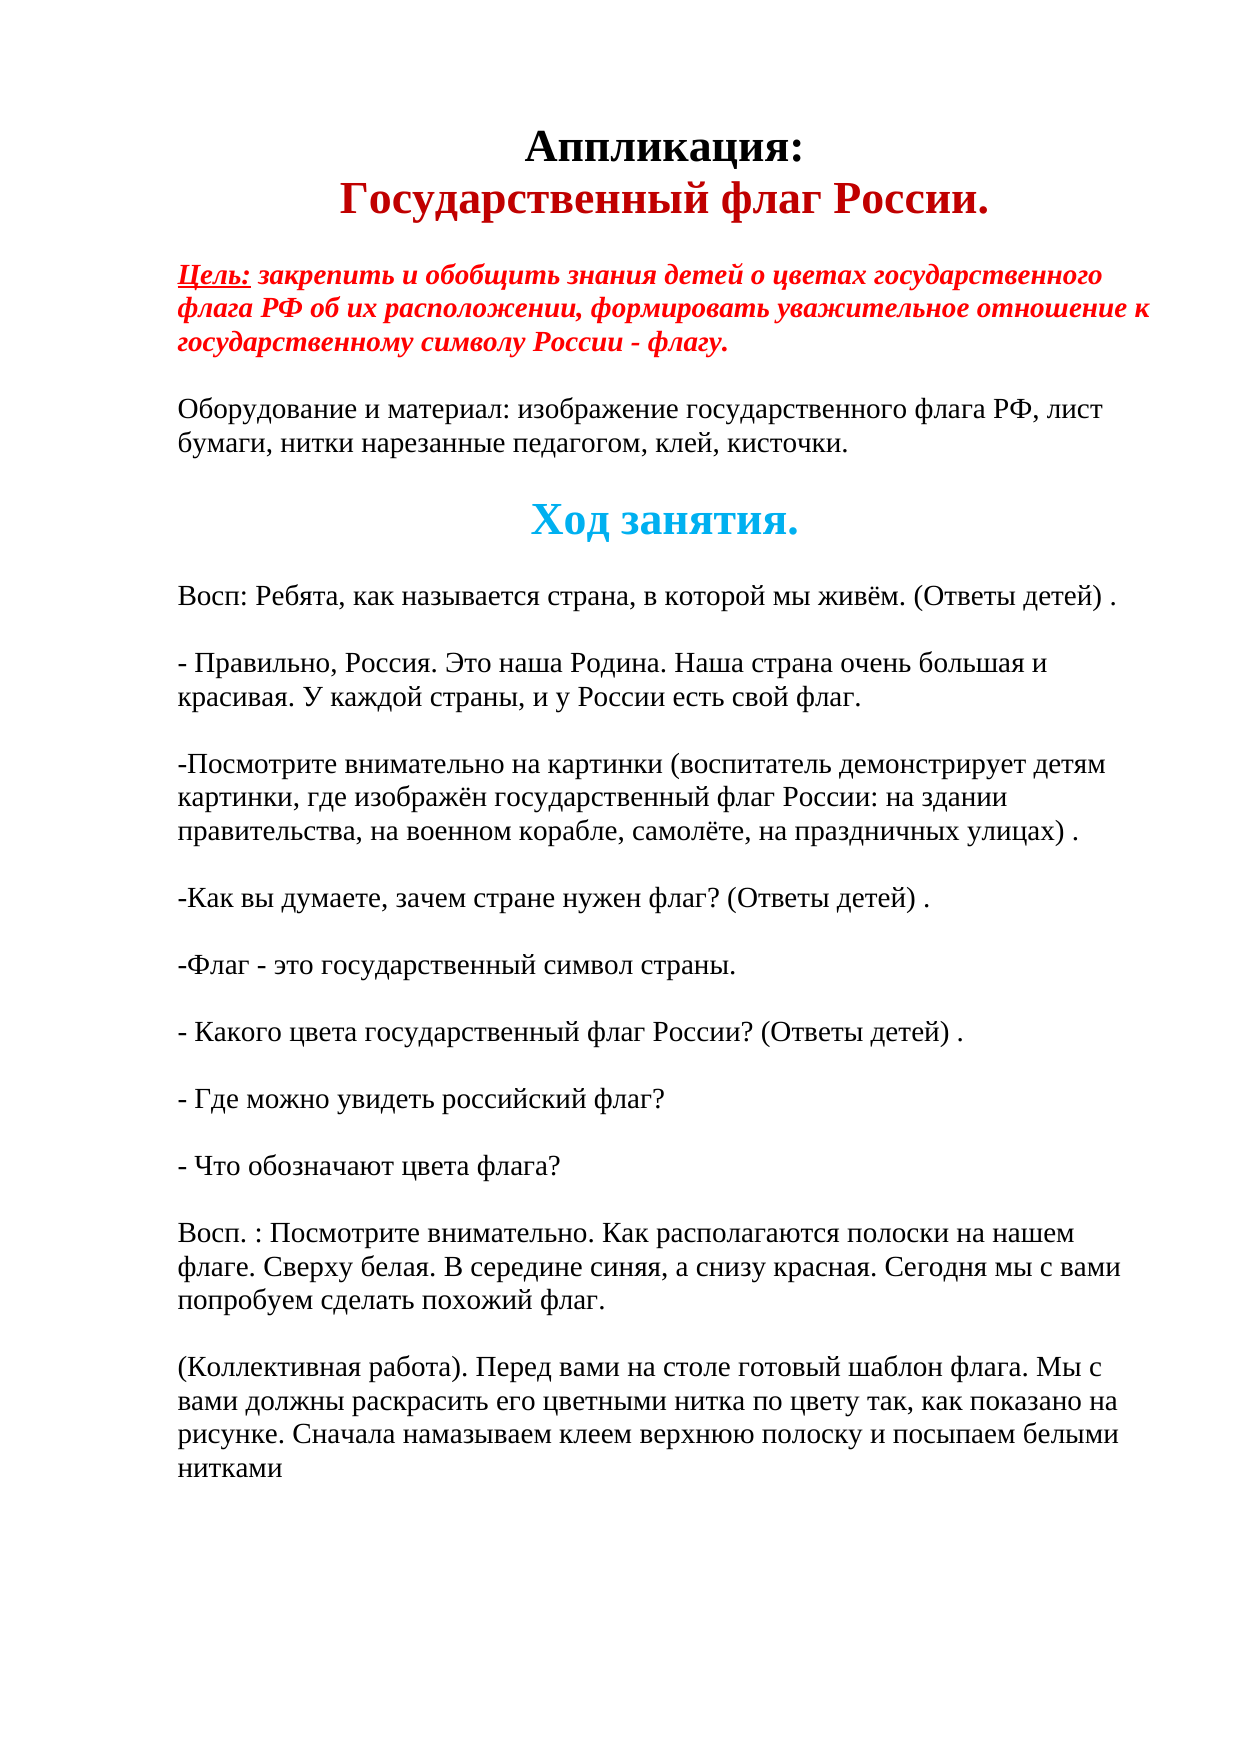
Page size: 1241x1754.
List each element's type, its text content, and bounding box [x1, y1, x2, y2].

text Государственный флаг России. [177, 171, 1152, 223]
text -Как вы думаете, зачем стране нужен флаг? (Ответы детей) . [177, 880, 1152, 913]
text Восп. : Посмотрите внимательно. Как располагаются полоски на нашем флаге. Сверху белая. В середине синяя, а снизу красная. Сегодня мы с вами попробуем сделать похожий флаг. [177, 1215, 1152, 1316]
text - Какого цвета государственный флаг России? (Ответы детей) . [177, 1014, 1152, 1048]
text Цель: закрепить и обобщить знания детей о цветах государственного флага РФ об их расположении, формировать уважительное отношение к государственному символу России - флагу. [177, 257, 1152, 358]
text Аппликация: [177, 118, 1152, 171]
text - Правильно, Россия. Это наша Родина. Наша страна очень большая и красивая. У каждой страны, и у России есть свой флаг. [177, 645, 1152, 712]
text - Где можно увидеть российский флаг? [177, 1081, 1152, 1115]
text (Коллективная работа). Перед вами на столе готовый шаблон флага. Мы с вами должны раскрасить его цветными нитка по цвету так, как показано на рисунке. Сначала намазываем клеем верхнюю полоску и посыпаем белыми нитками [177, 1349, 1152, 1484]
text Оборудование и материал: изображение государственного флага РФ, лист бумаги, нитки нарезанные педагогом, клей, кисточки. [177, 391, 1152, 458]
text Восп: Ребята, как называется страна, в которой мы живём. (Ответы детей) . [177, 578, 1152, 612]
text Ход занятия. [177, 492, 1152, 544]
text -Флаг - это государственный символ страны. [177, 947, 1152, 981]
text - Что обозначают цвета флага? [177, 1148, 1152, 1182]
text -Посмотрите внимательно на картинки (воспитатель демонстрирует детям картинки, где изображён государственный флаг России: на здании правительства, на военном корабле, самолёте, на праздничных улицах) . [177, 746, 1152, 846]
